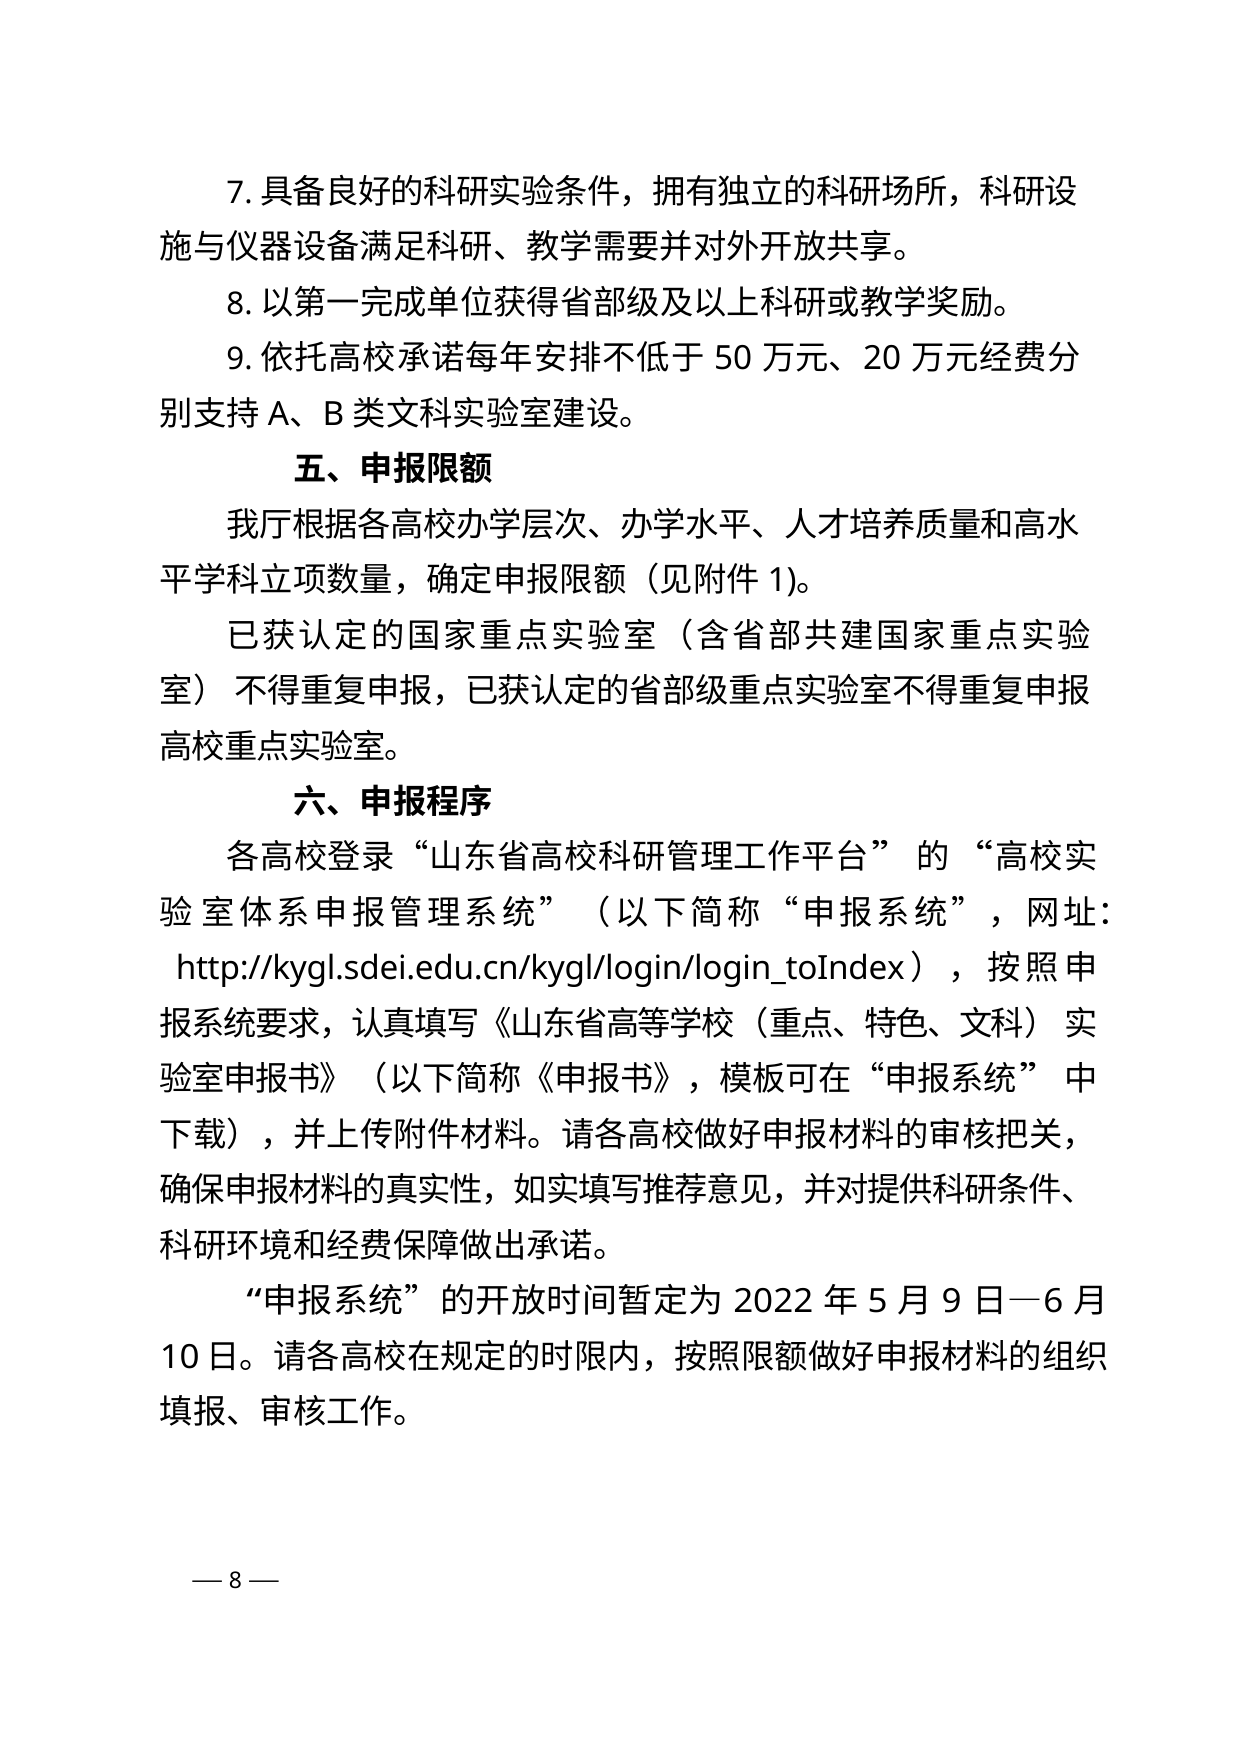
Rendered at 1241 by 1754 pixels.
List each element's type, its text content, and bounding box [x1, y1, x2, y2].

list 具备良好的科研实验条件，拥有独立的科研场所，科研设施与仪器设备满足科研、教学需要并对外开放共享。 [159, 164, 1081, 268]
text 我厅根据各高校办学层次、办学水平、人才培养质量和高水平学科立项数量，确定申报限额（见附件 1)。 [159, 497, 1081, 601]
text 各高校登录“山东省高校科研管理工作平台”的“高校实验 室体系申报管理系统”（以下简称“申报系统”，网址： http://kygl.sdei.edu.cn/kygl/login/login_toIndex），按照申报系统要求，认真填写《山东省高等学校（重点、特色、文科） 实验室申报书》（以下简称《申报书》，模板可在“申报系统”中 下载），并上传附件材料。请各高校做好申报材料的审核把关， 确保申报材料的真实性，如实填写推荐意见，并对提供科研条件、科研环境和经费保障做出承诺。 [159, 830, 1097, 1267]
text “申报系统”的开放时间暂定为 2022 年 5 月 9 日—6 月 10日。请各高校在规定的时限内，按照限额做好申报材料的组织、填报、审核工作。 [159, 1274, 1109, 1433]
text 五、申报限额 [226, 442, 1109, 490]
text 六、申报程序 [226, 775, 1109, 823]
list 依托高校承诺每年安排不低于 50 万元、20 万元经费分别支持 A、B 类文科实验室建设。 [159, 331, 1081, 435]
text 已获认定的国家重点实验室（含省部共建国家重点实验室） 不得重复申报，已获认定的省部级重点实验室不得重复申报高校重点实验室。 [159, 608, 1092, 768]
list 以第一完成单位获得省部级及以上科研或教学奖励。 [226, 275, 1109, 324]
